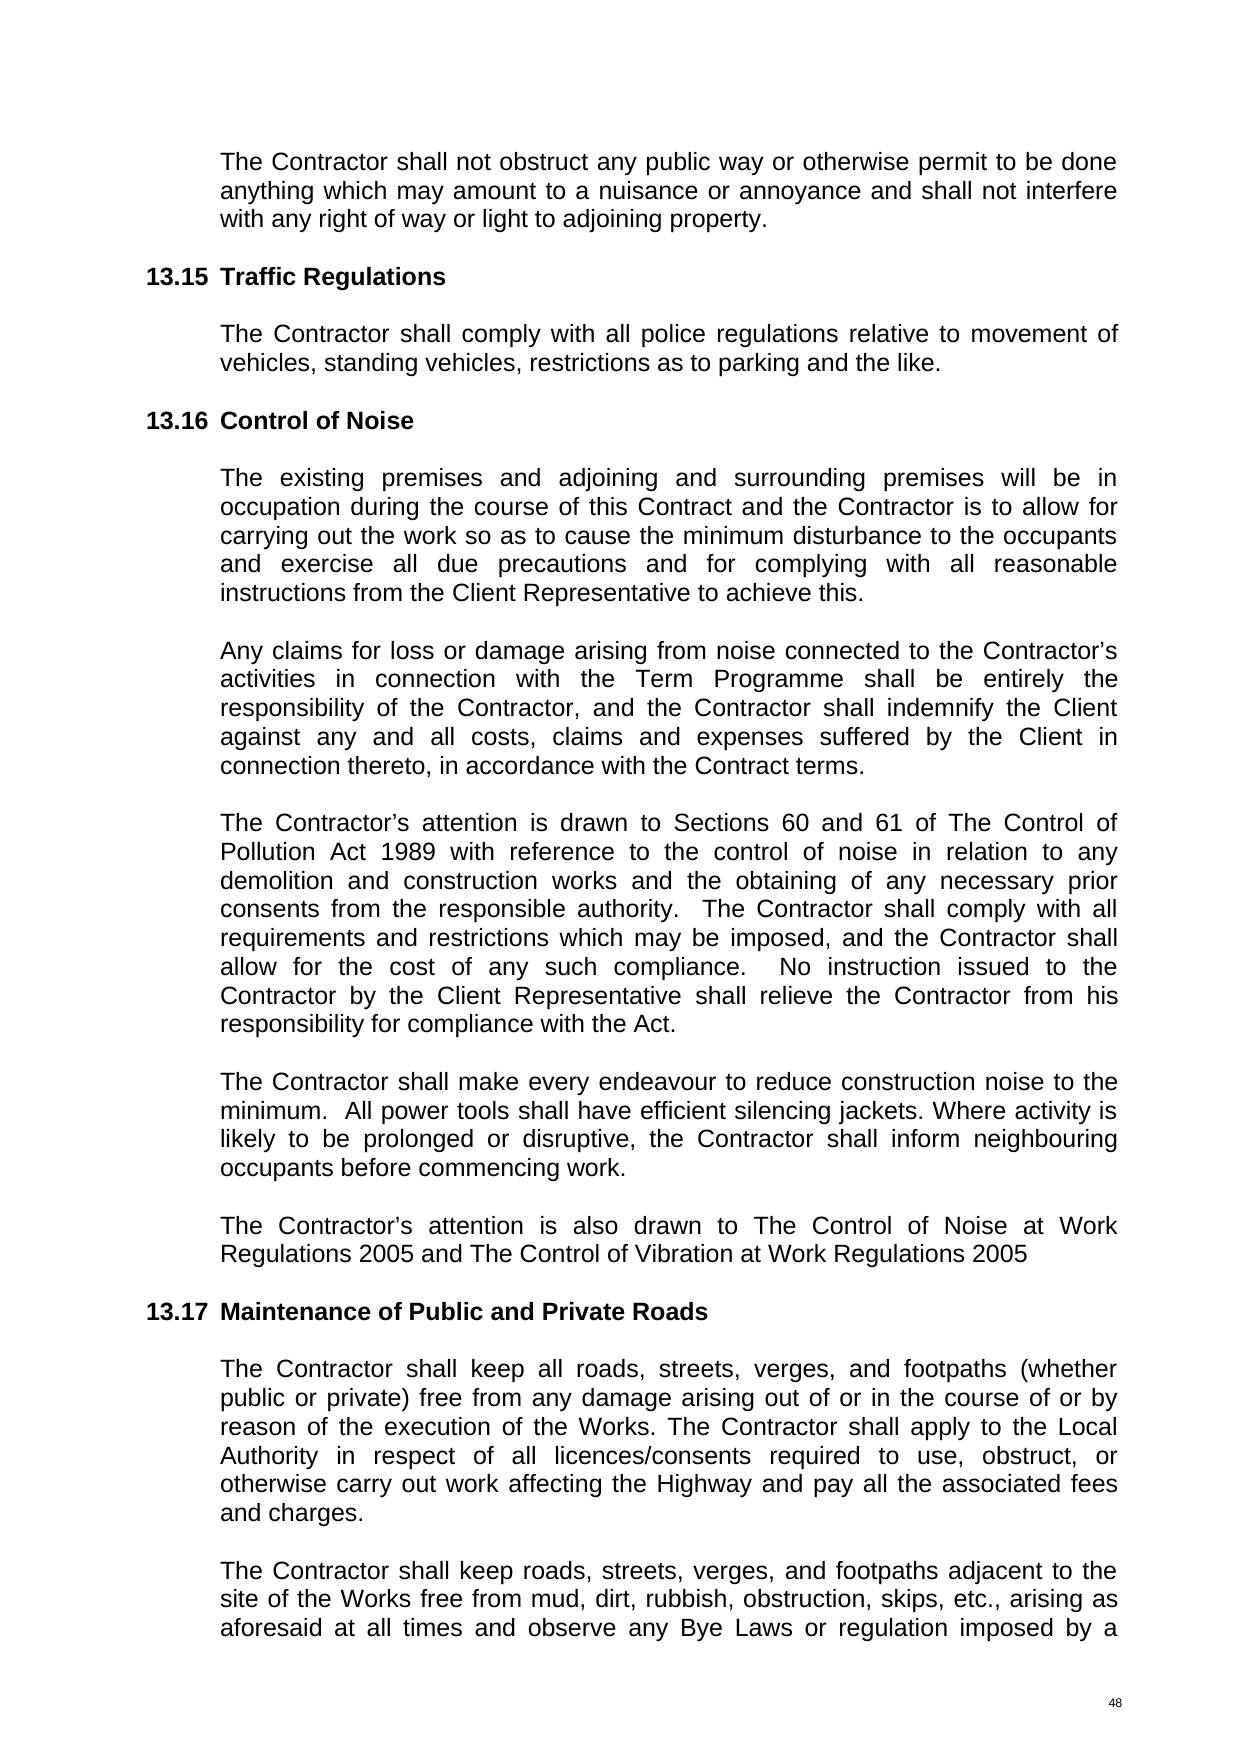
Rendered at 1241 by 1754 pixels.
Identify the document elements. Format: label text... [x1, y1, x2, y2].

text The existing premises and adjoining and surrounding premises will be in occupation during the course of this Contract and the Contractor is to allow for carrying out the work so as to cause the minimum disturbance to the occupants and exercise all due precautions and for complying with all reasonable instructions from the Client Representative to achieve this. [146, 463, 1119, 607]
text The Contractor shall make every endeavour to reduce construction noise to the minimum. All power tools shall have efficient silencing jackets. Where activity is likely to be prolonged or disruptive, the Contractor shall inform neighbouring occupants before commencing work. [146, 1067, 1119, 1182]
subtitle Control of Noise [146, 406, 1119, 434]
text Any claims for loss or damage arising from noise connected to the Contractor’s activities in connection with the Term Programme shall be entirely the responsibility of the Contractor, and the Contractor shall indemnify the Client against any and all costs, claims and expenses suffered by the Client in connection thereto, in accordance with the Contract terms. [146, 636, 1119, 779]
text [146, 1556, 1119, 1642]
text The Contractor’s attention is drawn to Sections 60 and 61 of The Control of Pollution Act 1989 with reference to the control of noise in relation to any demolition and construction works and the obtaining of any necessary prior consents from the responsible authority. The Contractor shall comply with all requirements and restrictions which may be imposed, and the Contractor shall allow for the cost of any such compliance. No instruction issued to the Contractor by the Client Representative shall relieve the Contractor from his responsibility for compliance with the Act. [146, 808, 1119, 1038]
subtitle Traffic Regulations [146, 262, 1119, 291]
text The Contractor shall keep all roads, streets, verges, and footpaths (whether public or private) free from any damage arising out of or in the course of or by reason of the execution of the Works. The Contractor shall apply to the Local Authority in respect of all licences/consents required to use, obstruct, or otherwise carry out work affecting the Highway and pay all the associated fees and charges. [146, 1354, 1119, 1527]
text The Contractor’s attention is also drawn to The Control of Noise at Work Regulations 2005 and The Control of Vibration at Work Regulations 2005 [146, 1211, 1119, 1268]
text The Contractor shall not obstruct any public way or otherwise permit to be done anything which may amount to a nuisance or annoyance and shall not interfere with any right of way or light to adjoining property. [146, 147, 1119, 233]
subtitle Maintenance of Public and Private Roads [146, 1297, 1119, 1326]
text The Contractor shall comply with all police regulations relative to movement of vehicles, standing vehicles, restrictions as to parking and the like. [146, 319, 1119, 377]
